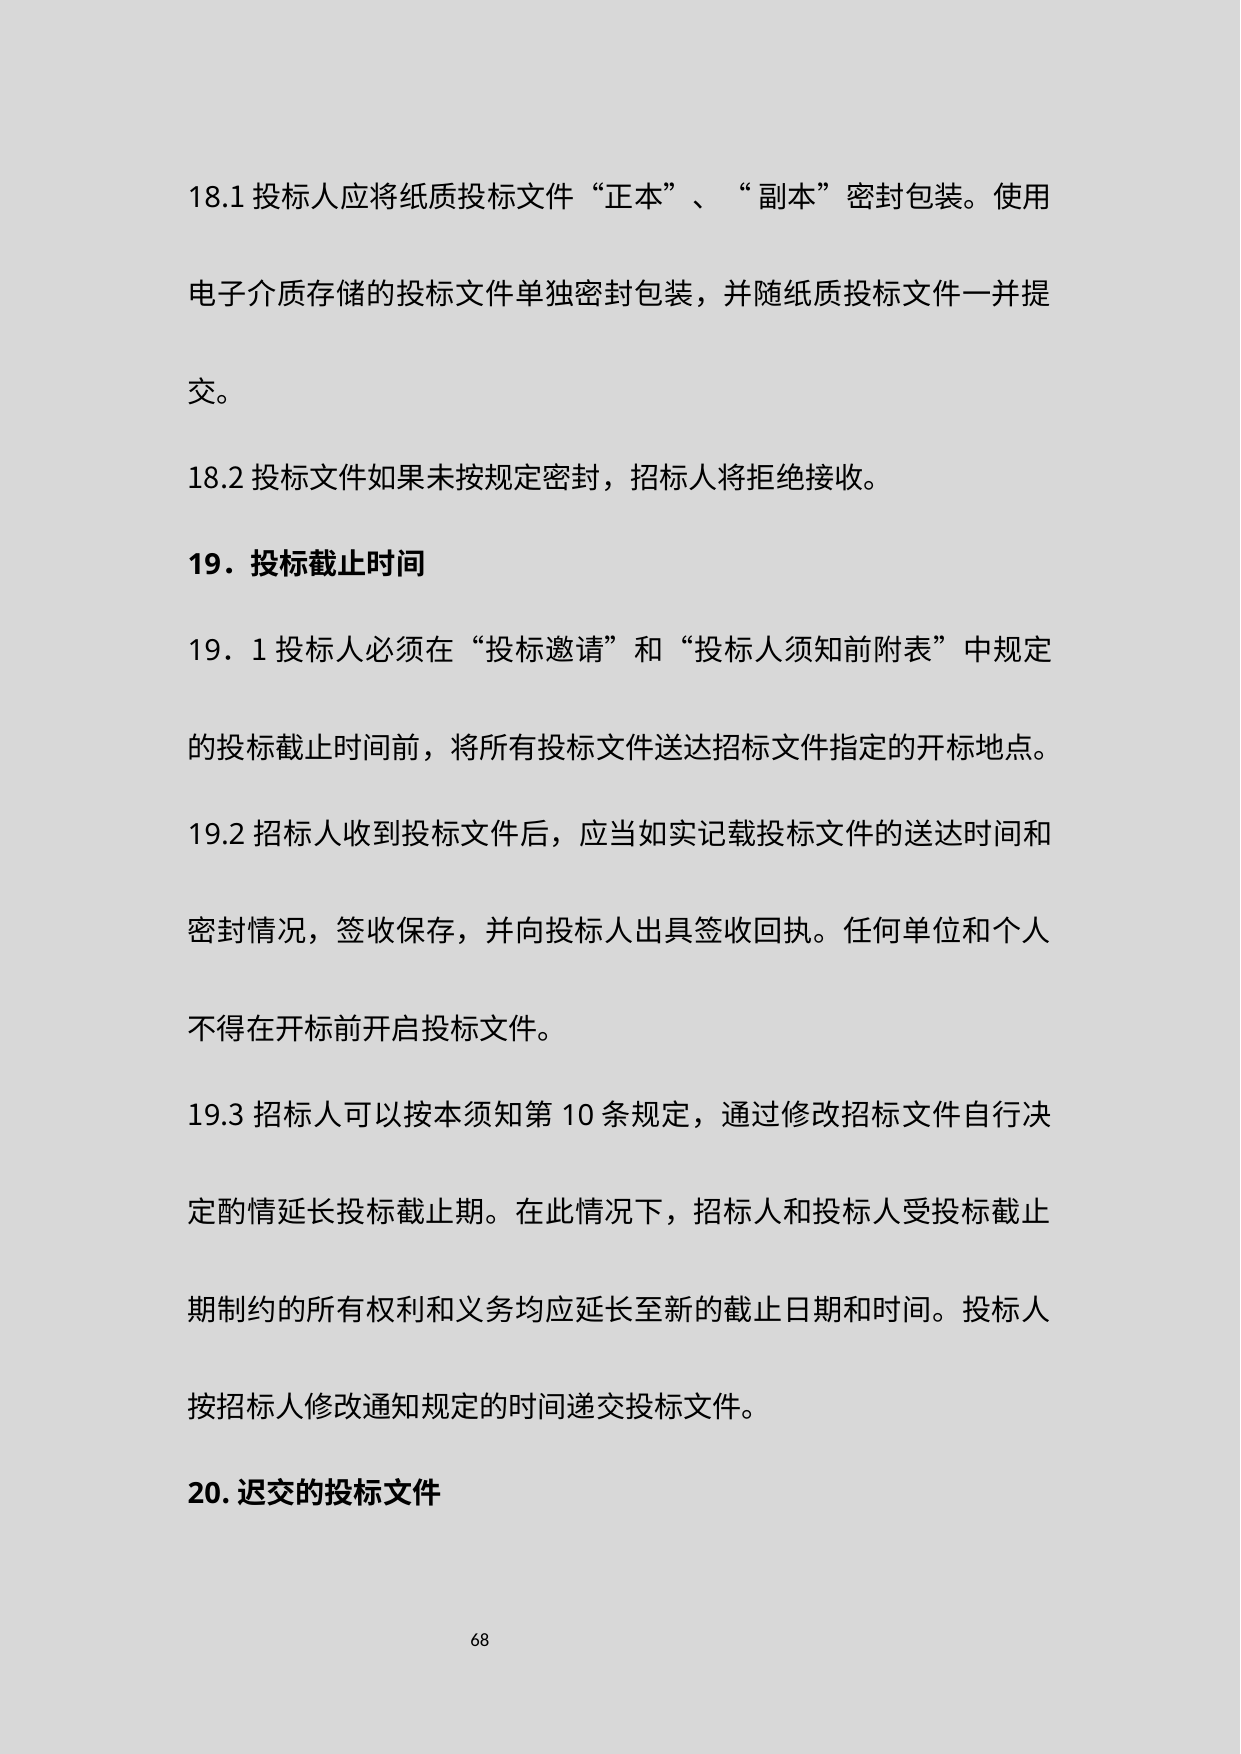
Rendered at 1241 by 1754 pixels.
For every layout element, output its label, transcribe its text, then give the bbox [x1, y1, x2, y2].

text 19.3 招标人可以按本须知第10条规定，通过修改招标文件自行决定酌情延长投标截止期。在此情况下，招标人和投标人受投标截止期制约的所有权利和义务均应延长至新的截止日期和时间。投标人按招标人修改通知规定的时间递交投标文件。 [187, 1080, 1053, 1438]
text 19．1 投标人必须在“投标邀请”和“投标人须知前附表”中规定的投标截止时间前，将所有投标文件送达招标文件指定的开标地点。 [187, 615, 1053, 778]
text 18.2 投标文件如果未按规定密封，招标人将拒绝接收。 [187, 443, 1053, 508]
text 19．投标截止时间 [187, 529, 1053, 594]
text 19.2 招标人收到投标文件后，应当如实记载投标文件的送达时间和密封情况，签收保存，并向投标人出具签收回执。任何单位和个人不得在开标前开启投标文件。 [187, 799, 1053, 1059]
text 20. 迟交的投标文件 [187, 1459, 1053, 1524]
text 18.1 投标人应将纸质投标文件“正本”、“ 副本”密封包装。使用电子介质存储的投标文件单独密封包装，并随纸质投标文件一并提交。 [187, 162, 1053, 422]
